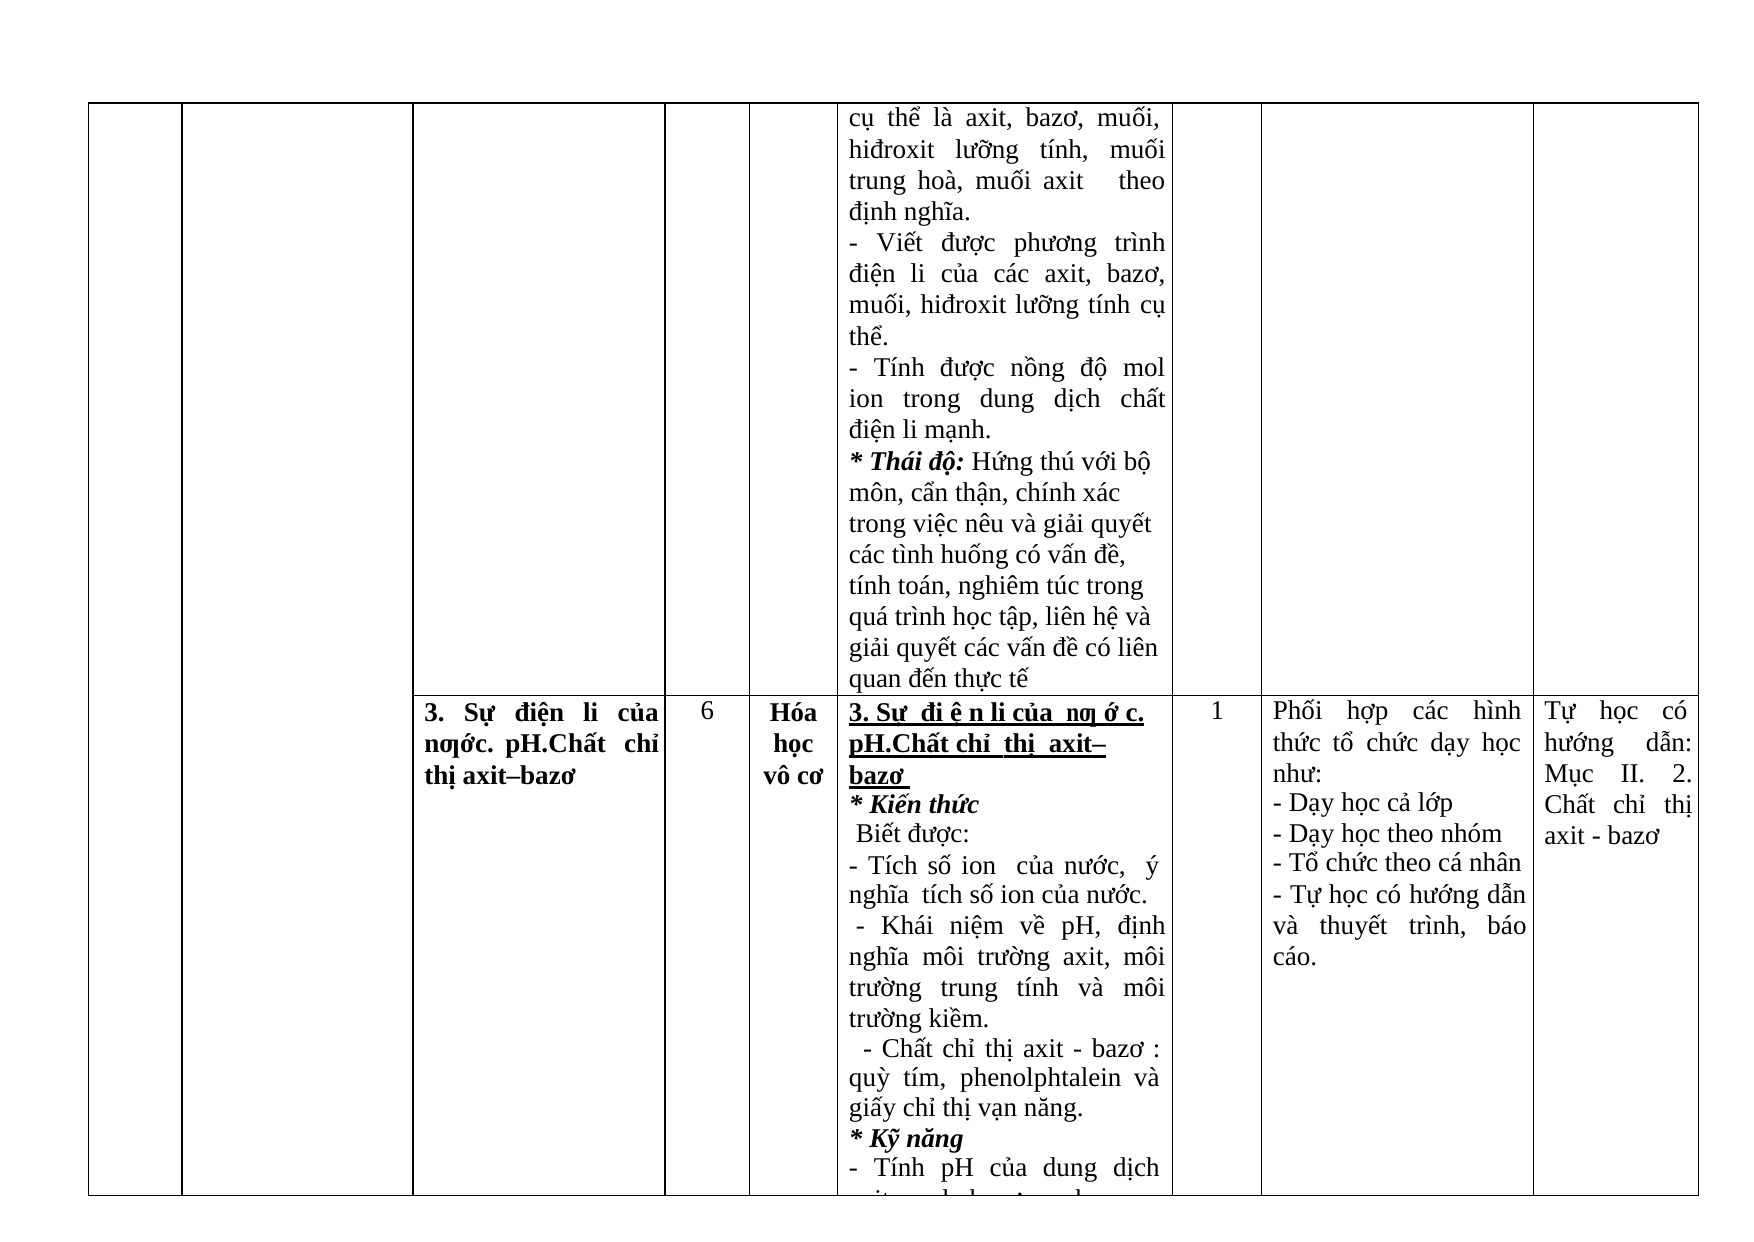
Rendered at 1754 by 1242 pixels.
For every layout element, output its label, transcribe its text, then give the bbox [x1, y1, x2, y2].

table_header [183, 104, 412, 1195]
table_cell Tự học có hướng dẫn: Mục II. 2. Chất chỉ thị axit - bazơ [1534, 696, 1698, 1195]
table_cell 1 [1173, 696, 1261, 1195]
table_header [750, 104, 837, 695]
table_cell Phối hợp các hình thức tổ chức dạy học như: - Dạy học cả lớp - Dạy học theo nhóm - Tổ chức theo cá nhân - Tự học có hướng dẫn và thuyết trình, báo cáo. [1262, 696, 1533, 1195]
table_header [1262, 104, 1533, 695]
table_header [89, 104, 181, 1195]
table_header [666, 104, 749, 695]
table_cell 6 [666, 696, 749, 1195]
table_cell 3. Sự đi ệ n li của nƣ ớ c. pH.Chất chỉ thị axit–bazơ * Kiến thức Biết được: - Tích số ion của nước, ý nghĩa tích số ion của nước. - Khái niệm về pH, định nghĩa môi trường axit, môi trường trung tính và môi trường kiềm. - Chất chỉ thị axit - bazơ : quỳ tím, phenolphtalein và giấy chỉ thị vạn năng. * Kỹ năng - Tính pH của dung dịch axit mạnh, bazơ mạnh. [838, 696, 1172, 1195]
table_header [1173, 104, 1261, 695]
table_header [1534, 104, 1698, 695]
table_header cụ thể là axit, bazơ, muối, hiđroxit lưỡng tính, muối trung hoà, muối axit theo định nghĩa. - Viết được phương trình điện li của các axit, bazơ, muối, hiđroxit lưỡng tính cụ thể. - Tính được nồng độ mol ion trong dung dịch chất điện li mạnh. * Thái độ: Hứng thú với bộ môn, cẩn thận, chính xác trong việc nêu và giải quyết các tình huống có vấn đề, tính toán, nghiêm túc trong quá trình học tập, liên hệ và giải quyết các vấn đề có liên quan đến thực tế [838, 104, 1172, 695]
table_cell 3. Sự điện li của nƣớc. pH.Chất chỉ thị axit–bazơ [414, 696, 664, 1195]
table_header [414, 104, 664, 695]
table_cell Hóa học vô cơ [750, 696, 837, 1195]
